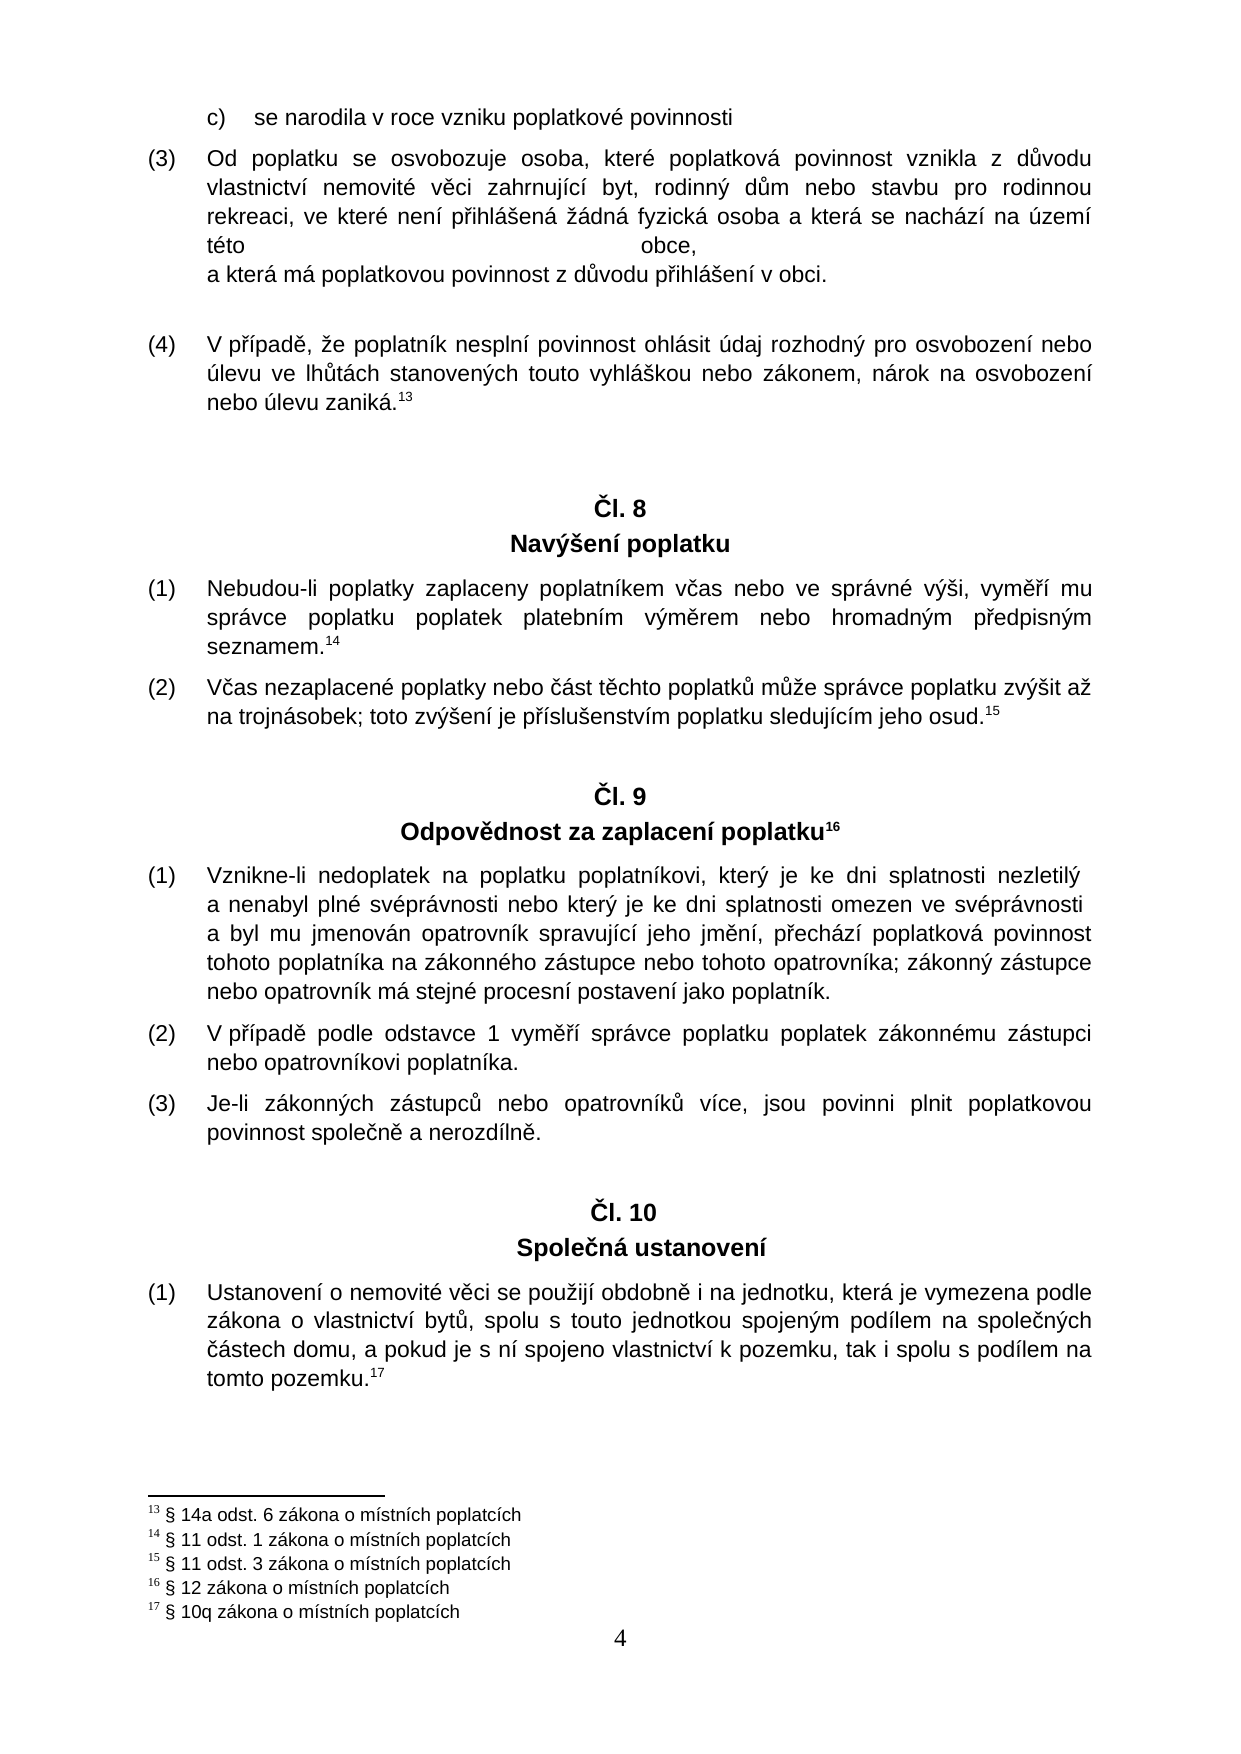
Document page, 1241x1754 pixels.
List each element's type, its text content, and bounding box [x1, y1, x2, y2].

list Ustanovení o nemovité věci se použijí obdobně i na jednotku, která je vymezena podle zákona o vlastnictví bytů, spolu s touto jednotkou spojeným podílem na společných částech domu, a pokud je s ní spojeno vlastnictví k pozemku, tak i spolu s podílem na tomto pozemku. [148, 1278, 1093, 1392]
list V případě podle odstavce 1 vyměří správce poplatku poplatek zákonnému zástupci nebo opatrovníkovi poplatníka. [148, 1020, 1093, 1075]
list Včas nezaplacené poplatky nebo část těchto poplatků může správce poplatku zvýšit až na trojnásobek; toto zvýšení je příslušenstvím poplatku sledujícím jeho osud. [148, 674, 1093, 729]
list Od poplatku se osvobozuje osoba, které poplatková povinnost vznikla z důvodu vlastnictví nemovité věci zahrnující byt, rodinný dům nebo stavbu pro rodinnou rekreaci, ve které není přihlášená žádná fyzická osoba a která se nachází na území této obce, a která má poplatkovou povinnost z důvodu přihlášení v obci. [148, 145, 1093, 287]
list Vznikne-li nedoplatek na poplatku poplatníkovi, který je ke dni splatnosti nezletilý a nenabyl plné svéprávnosti nebo který je ke dni splatnosti omezen ve svéprávnosti a byl mu jmenován opatrovník spravující jeho jmění, přechází poplatková povinnost tohoto poplatníka na zákonného zástupce nebo tohoto opatrovníka; zákonný zástupce nebo opatrovník má stejné procesní postavení jako poplatník. [148, 862, 1093, 1005]
text Čl. 8 [148, 494, 1093, 523]
text Společná ustanovení [502, 1233, 1093, 1262]
list Nebudou-li poplatky zaplaceny poplatníkem včas nebo ve správné výši, vyměří mu správce poplatku poplatek platebním výměrem nebo hromadným předpisným seznamem. [148, 575, 1093, 659]
list se narodila v roce vzniku poplatkové povinnosti [207, 103, 1093, 130]
text Čl. 9 [148, 782, 1093, 811]
text Odpovědnost za zaplacení poplatku [148, 817, 1093, 846]
text Navýšení poplatku [148, 529, 1093, 558]
text Čl. 10 [516, 1198, 1093, 1227]
text (4) V případě, že poplatník nesplní povinnost ohlásit údaj rozhodný pro osvobození nebo úlevu ve lhůtách stanovených touto vyhláškou nebo zákonem, nárok na osvobození nebo úlevu zaniká. [148, 331, 1093, 415]
list Je-li zákonných zástupců nebo opatrovníků více, jsou povinni plnit poplatkovou povinnost společně a nerozdílně. [148, 1090, 1093, 1146]
